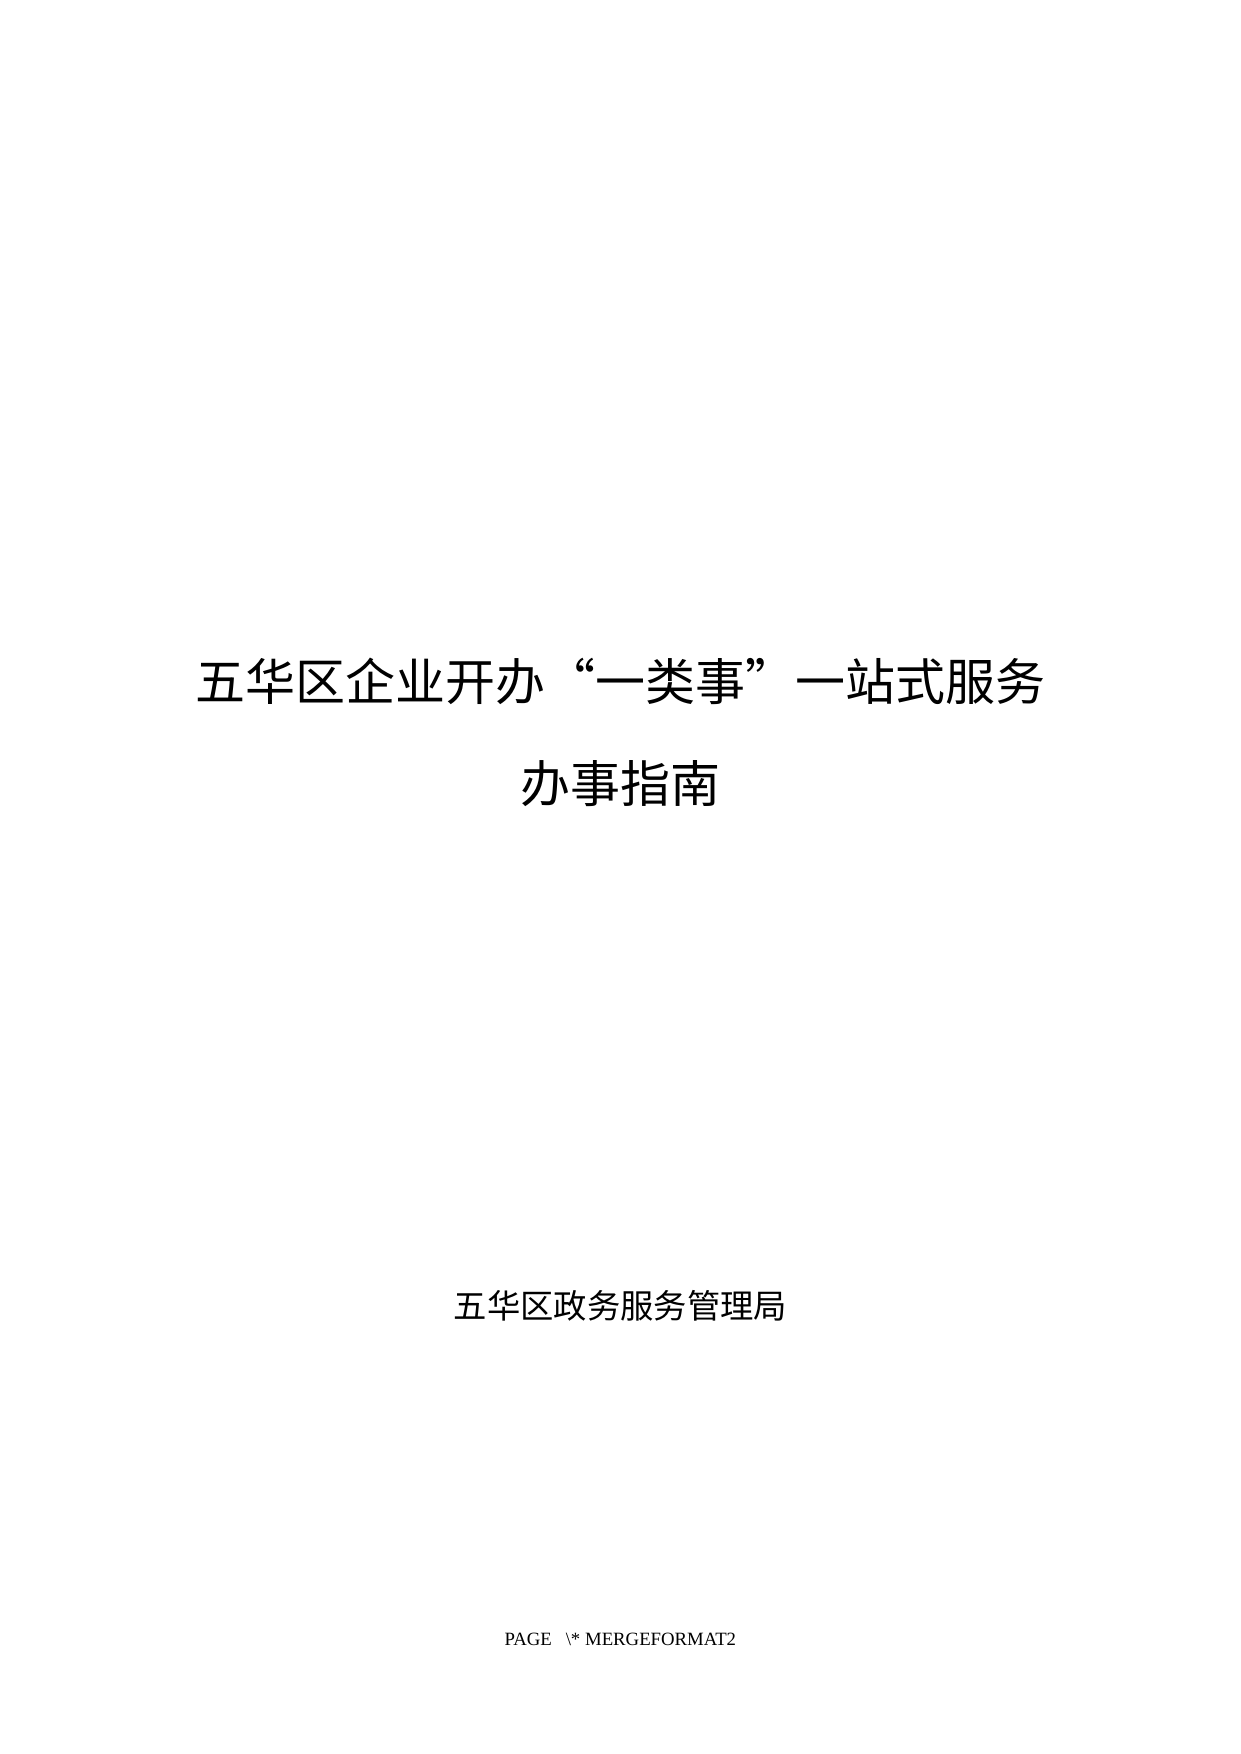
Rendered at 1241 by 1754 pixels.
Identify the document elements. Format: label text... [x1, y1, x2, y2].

text 五华区政务服务管理局 [187, 1270, 1053, 1338]
text 五华区企业开办“一类事”一站式服务办事指南 [187, 628, 1053, 831]
